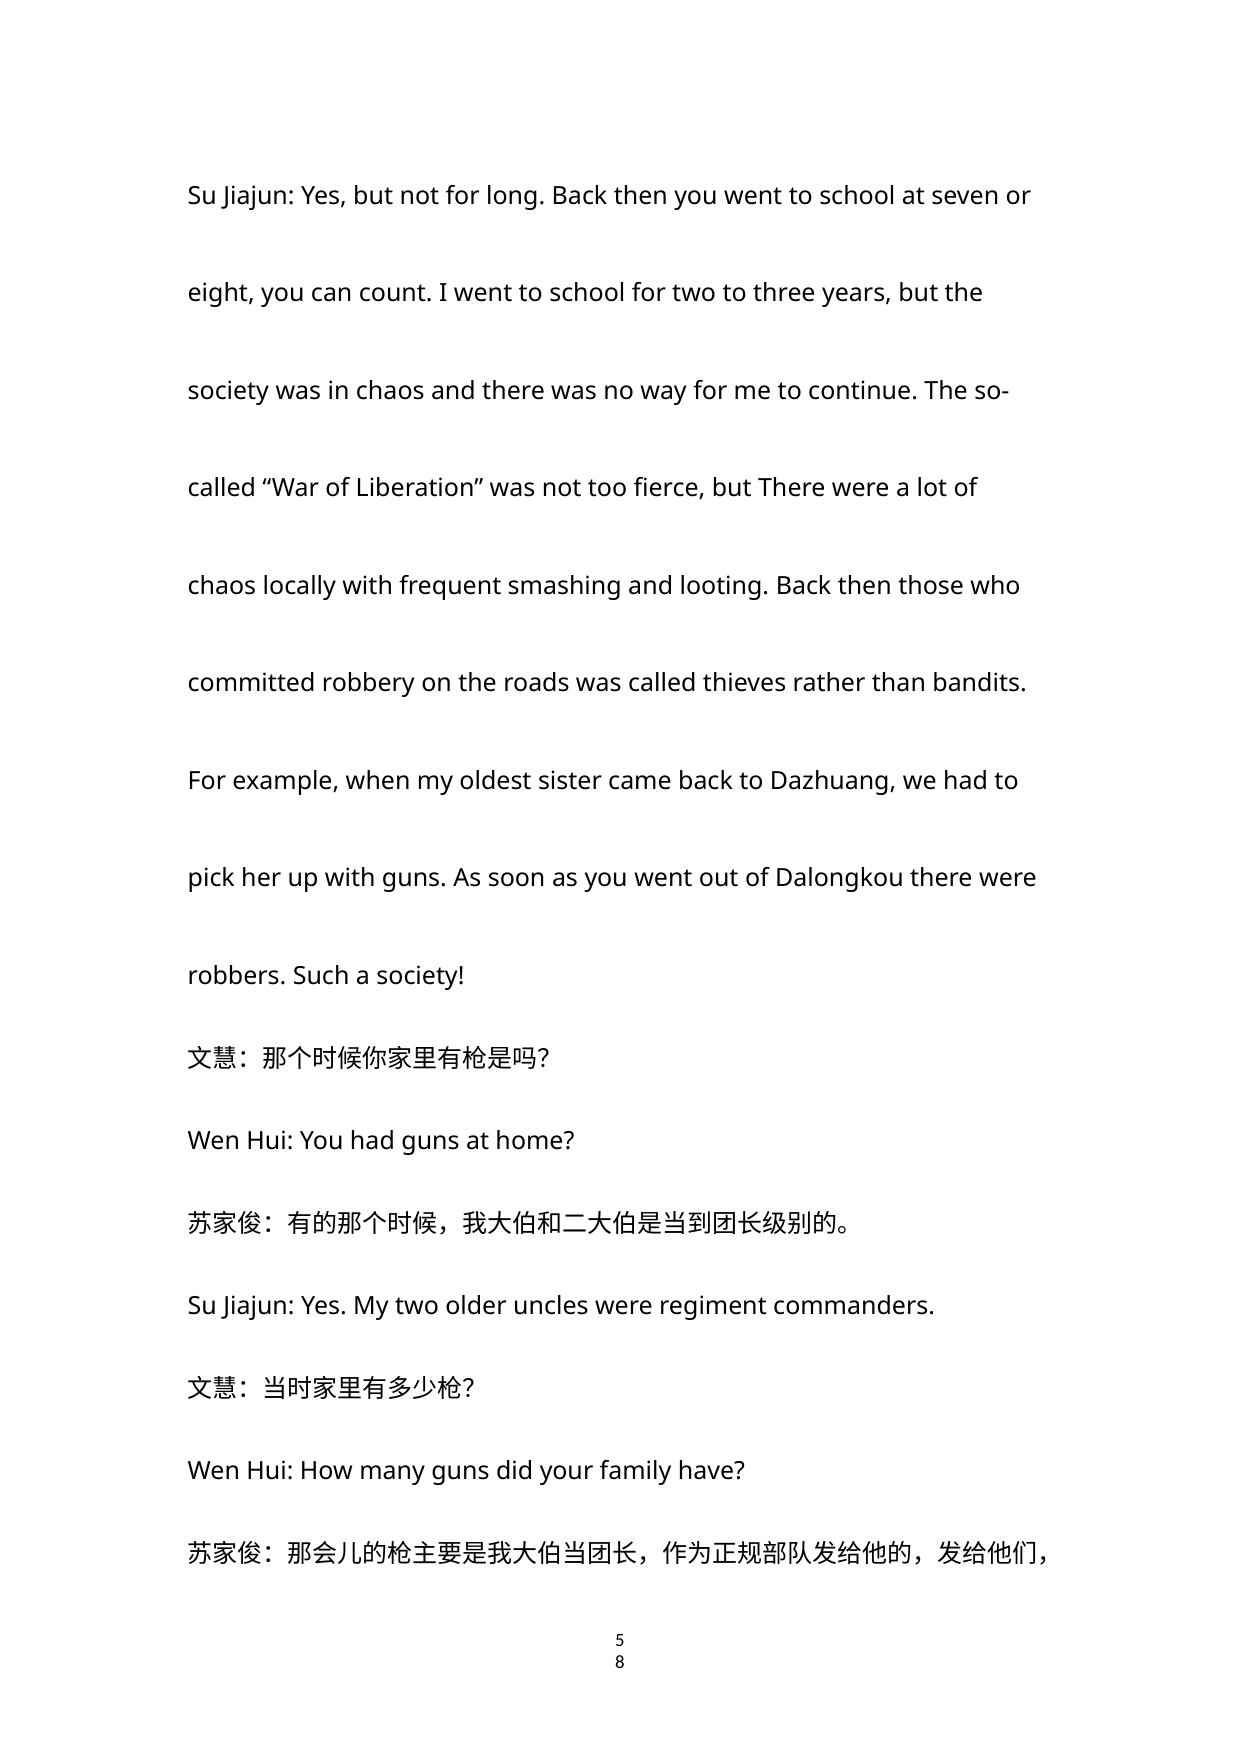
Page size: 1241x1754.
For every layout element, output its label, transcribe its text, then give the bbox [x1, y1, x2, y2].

text 文慧：那个时候你家里有枪是吗？ [187, 1024, 1053, 1089]
text 苏家俊：有的那个时候，我大伯和二大伯是当到团长级别的。 [187, 1189, 1053, 1254]
text Su Jiajun: Yes. My two older uncles were regiment commanders. [187, 1272, 1053, 1337]
text Wen Hui: How many guns did your family have? [187, 1437, 1053, 1502]
text Wen Hui: You had guns at home? [187, 1107, 1053, 1172]
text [187, 1519, 1053, 1584]
text Su Jiajun: Yes, but not for long. Back then you went to school at seven or eight, you can count. I went to school for two to three years, but the society was in chaos and there was no way for me to continue. The so-called “War of Liberation” was not too fierce, but There were a lot of chaos locally with frequent smashing and looting. Back then those who committed robbery on the roads was called thieves rather than bandits. For example, when my oldest sister came back to Dazhuang, we had to pick her up with guns. As soon as you went out of Dalongkou there were robbers. Such a society! [187, 162, 1053, 1007]
text 文慧：当时家里有多少枪？ [187, 1354, 1053, 1419]
